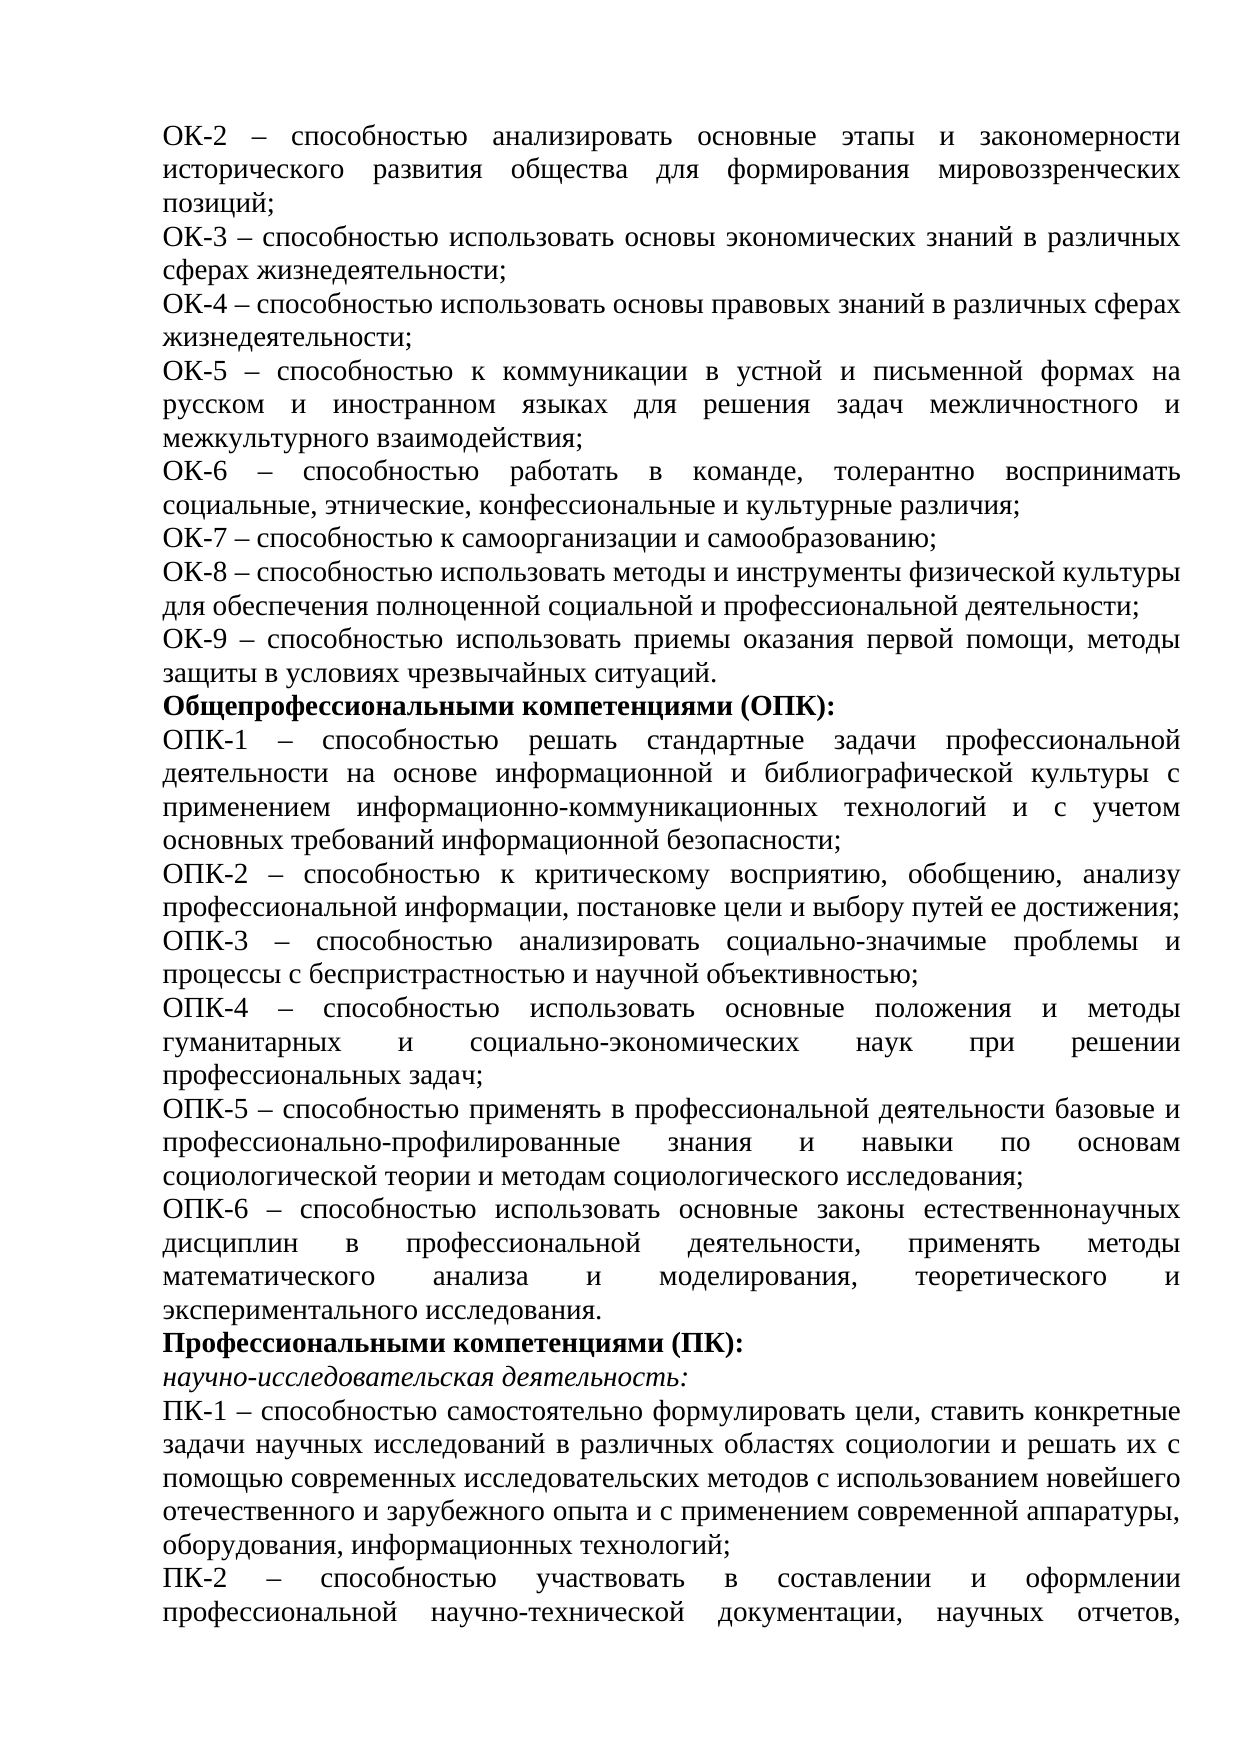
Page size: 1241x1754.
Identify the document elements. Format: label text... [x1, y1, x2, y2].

text ОК-2 – способностью анализировать основные этапы и закономерности исторического развития общества для формирования мировоззренческих позиций; [162, 118, 1181, 219]
text ПК-1 – способностью самостоятельно формулировать цели, ставить конкретные задачи научных исследований в различных областях социологии и решать их с помощью современных исследовательских методов с использованием новейшего отечественного и зарубежного опыта и с применением современной аппаратуры, оборудования, информационных технологий; [162, 1393, 1181, 1560]
text ОК-8 – способностью использовать методы и инструменты физической культуры для обеспечения полноценной социальной и профессиональной деятельности; [162, 554, 1181, 621]
text ОК-3 – способностью использовать основы экономических знаний в различных сферах жизнедеятельности; [162, 219, 1181, 286]
text ОПК-5 – способностью применять в профессиональной деятельности базовые и профессионально-профилированные знания и навыки по основам социологической теории и методам социологического исследования; [162, 1091, 1181, 1191]
text ОК-9 – способностью использовать приемы оказания первой помощи, методы защиты в условиях чрезвычайных ситуаций. [162, 621, 1181, 688]
text ОПК-6 – способностью использовать основные законы естественнонаучных дисциплин в профессиональной деятельности, применять методы математического анализа и моделирования, теоретического и экспериментального исследования. [162, 1191, 1181, 1326]
text Профессиональными компетенциями (ПК): [162, 1326, 1181, 1359]
text ОК-5 – способностью к коммуникации в устной и письменной формах на русском и иностранном языках для решения задач межличностного и межкультурного взаимодействия; [162, 353, 1181, 453]
text ОПК-1 – способностью решать стандартные задачи профессиональной деятельности на основе информационной и библиографической культуры с применением информационно-коммуникационных технологий и с учетом основных требований информационной безопасности; [162, 722, 1181, 856]
text ОК-4 – способностью использовать основы правовых знаний в различных сферах жизнедеятельности; [162, 286, 1181, 353]
text ОК-7 – способностью к самоорганизации и самообразованию; [162, 521, 1181, 554]
text ОПК-3 – способностью анализировать социально-значимые проблемы и процессы с беспристрастностью и научной объективностью; [162, 923, 1181, 990]
text Общепрофессиональными компетенциями (ОПК): [162, 688, 1181, 722]
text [162, 1560, 1181, 1627]
text ОК-6 – способностью работать в команде, толерантно воспринимать социальные, этнические, конфессиональные и культурные различия; [162, 453, 1181, 521]
text ОПК-4 – способностью использовать основные положения и методы гуманитарных и социально-экономических наук при решении профессиональных задач; [162, 990, 1181, 1091]
text научно-исследовательская деятельность: [162, 1359, 1181, 1393]
text ОПК-2 – способностью к критическому восприятию, обобщению, анализу профессиональной информации, постановке цели и выбору путей ее достижения; [162, 856, 1181, 923]
